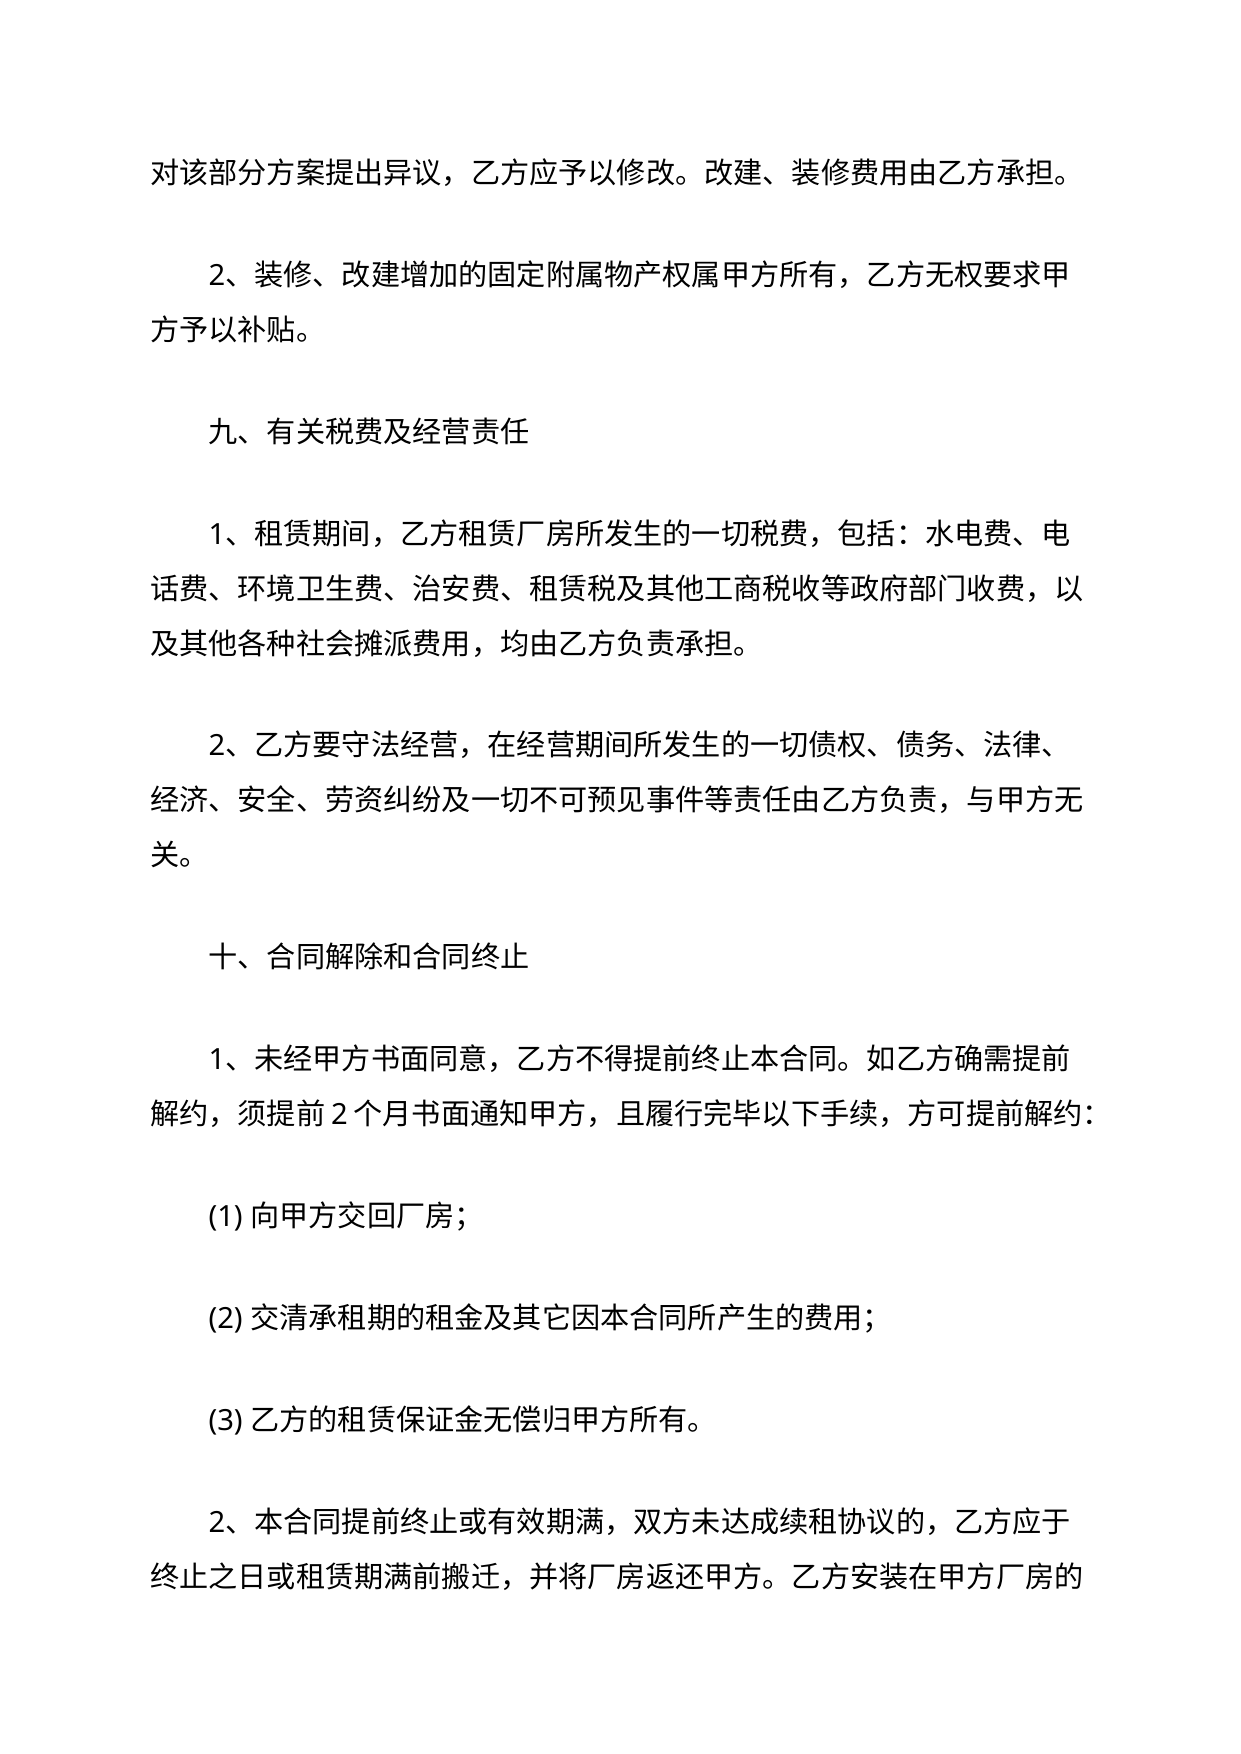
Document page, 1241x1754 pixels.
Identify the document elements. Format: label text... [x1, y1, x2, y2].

text (3) 乙方的租赁保证金无偿归甲方所有。 [150, 1396, 1090, 1439]
text (2) 交清承租期的租金及其它因本合同所产生的费用； [150, 1294, 1090, 1337]
text 1、未经甲方书面同意，乙方不得提前终止本合同。如乙方确需提前解约，须提前2个月书面通知甲方，且履行完毕以下手续，方可提前解约： [150, 1035, 1090, 1133]
text 十、合同解除和合同终止 [150, 934, 1090, 976]
text 1、租赁期间，乙方租赁厂房所发生的一切税费，包括：水电费、电话费、环境卫生费、治安费、租赁税及其他工商税收等政府部门收费，以及其他各种社会摊派费用，均由乙方负责承担。 [150, 510, 1090, 662]
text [150, 1498, 1090, 1596]
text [150, 150, 1090, 192]
text 九、有关税费及经营责任 [150, 408, 1090, 451]
text (1) 向甲方交回厂房； [150, 1192, 1090, 1235]
text 2、装修、改建增加的固定附属物产权属甲方所有，乙方无权要求甲方予以补贴。 [150, 252, 1090, 349]
text 2、乙方要守法经营，在经营期间所发生的一切债权、债务、法律、经济、安全、劳资纠纷及一切不可预见事件等责任由乙方负责，与甲方无关。 [150, 722, 1090, 874]
